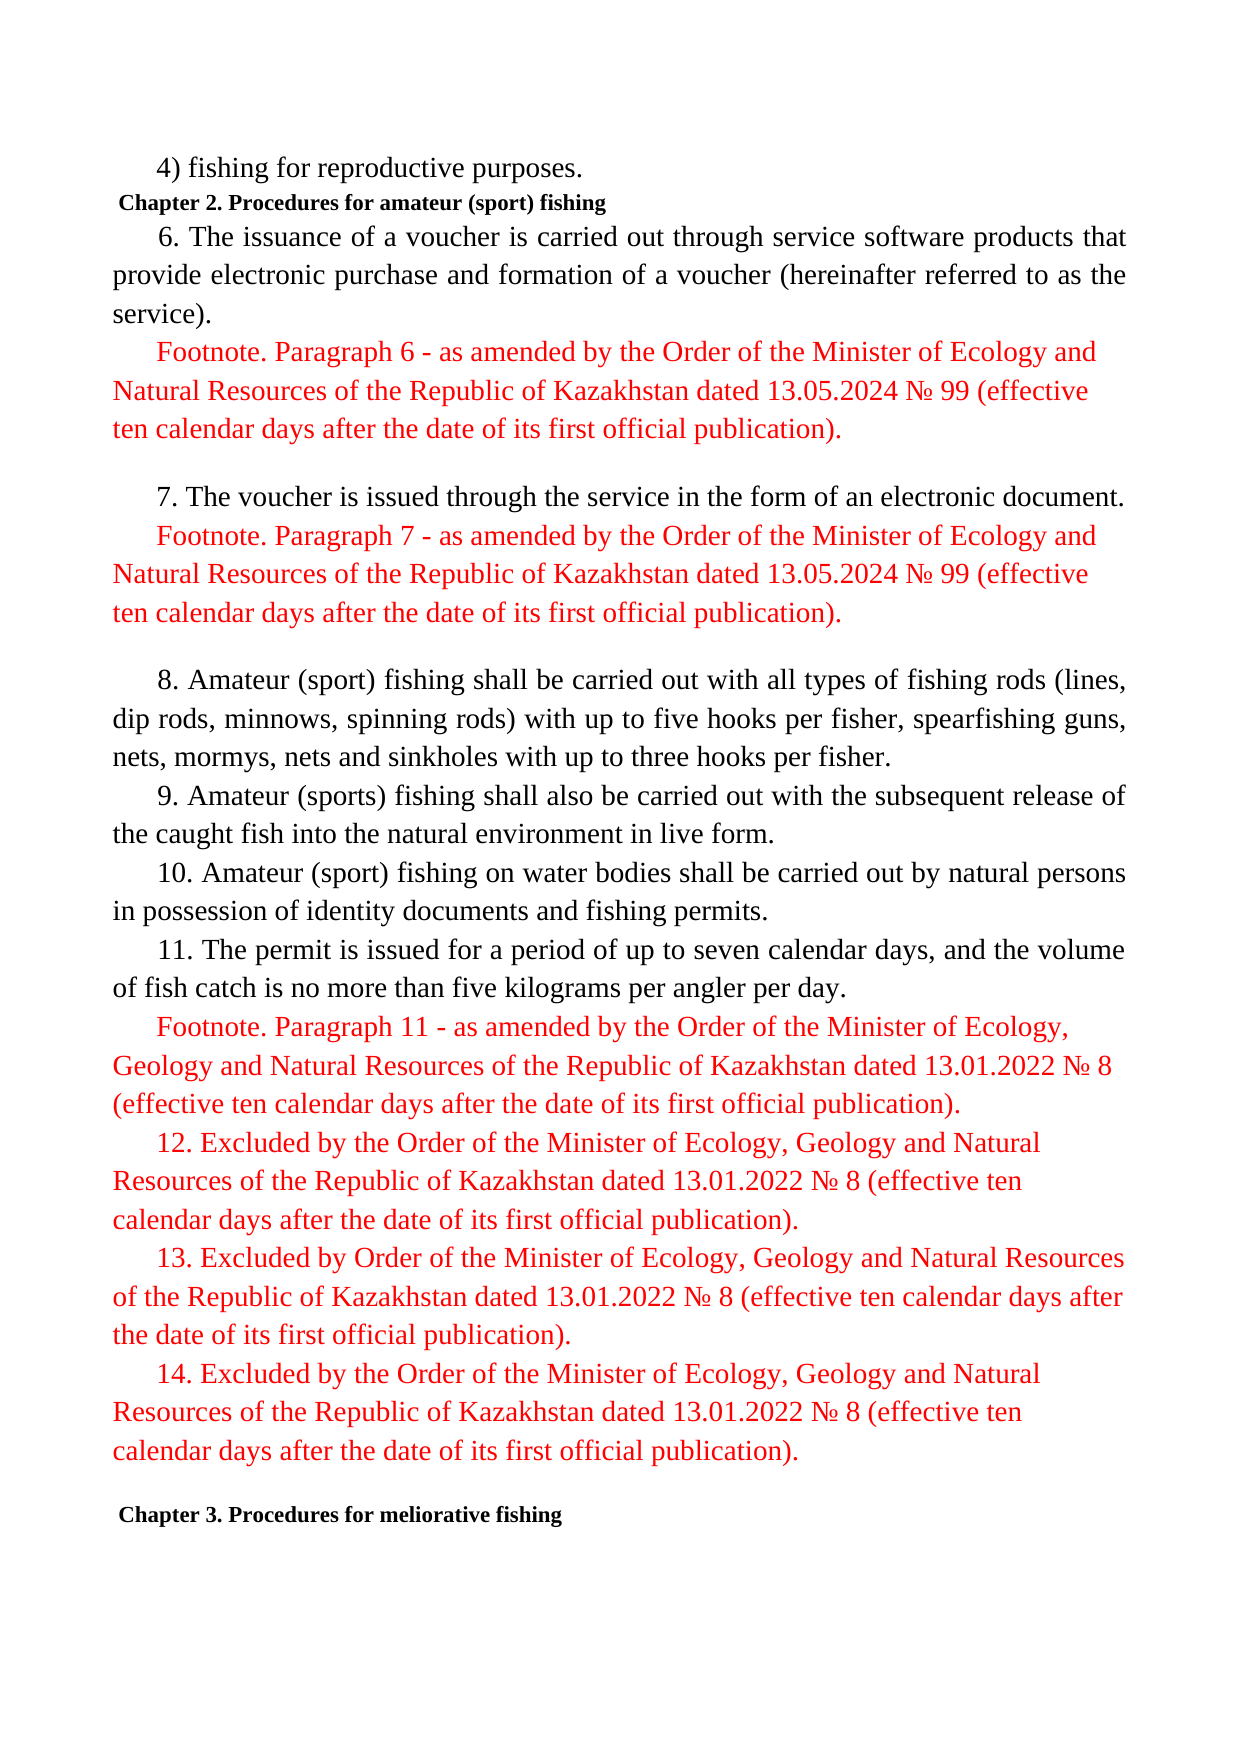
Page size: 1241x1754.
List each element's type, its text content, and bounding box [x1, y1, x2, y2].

text 4) fishing for reproductive purposes. [112, 150, 1128, 183]
text Chapter 3. Procedures for meliorative fishing [112, 1501, 1128, 1527]
text 10. Amateur (sport) fishing on water bodies shall be carried out by natural persons in possession of identity documents and fishing permits. [112, 855, 1128, 927]
text 7. The voucher is issued through the service in the form of an electronic document. [112, 479, 1128, 513]
text Footnote. Paragraph 7 - as amended by the Order of the Minister of Ecology and Natural Resources of the Republic of Kazakhstan dated 13.05.2024 № 99 (effective ten calendar days after the date of its first official publication). [112, 518, 1128, 658]
text Footnote. Paragraph 6 - as amended by the Order of the Minister of Ecology and Natural Resources of the Republic of Kazakhstan dated 13.05.2024 № 99 (effective ten calendar days after the date of its first official publication). [112, 334, 1128, 475]
text 9. Amateur (sports) fishing shall also be carried out with the subsequent release of the caught fish into the natural environment in live form. [112, 778, 1128, 850]
text Chapter 2. Procedures for amateur (sport) fishing [112, 188, 1128, 215]
text 6. The issuance of a voucher is carried out through service software products that provide electronic purchase and formation of a voucher (hereinafter referred to as the service). [112, 219, 1128, 329]
text 11. The permit is issued for a period of up to seven calendar days, and the volume of fish catch is no more than five kilograms per angler per day. [112, 932, 1128, 1004]
text 8. Amateur (sport) fishing shall be carried out with all types of fishing rods (lines, dip rods, minnows, spinning rods) with up to five hooks per fisher, spearfishing guns, nets, mormys, nets and sinkholes with up to three hooks per fisher. [112, 662, 1128, 773]
text Footnote. Paragraph 11 - as amended by the Order of the Minister of Ecology, Geology and Natural Resources of the Republic of Kazakhstan dated 13.01.2022 № 8 (effective ten calendar days after the date of its first official publication). 12. Excluded by the Order of the Minister of Ecology, Geology and Natural Resources of the Republic of Kazakhstan dated 13.01.2022 № 8 (effective ten calendar days after the date of its first official publication). 13. Excluded by Order of the Minister of Ecology, Geology and Natural Resources of the Republic of Kazakhstan dated 13.01.2022 № 8 (effective ten calendar days after the date of its first official publication). 14. Excluded by the Order of the Minister of Ecology, Geology and Natural Resources of the Republic of Kazakhstan dated 13.01.2022 № 8 (effective ten calendar days after the date of its first official publication). [112, 1009, 1128, 1497]
